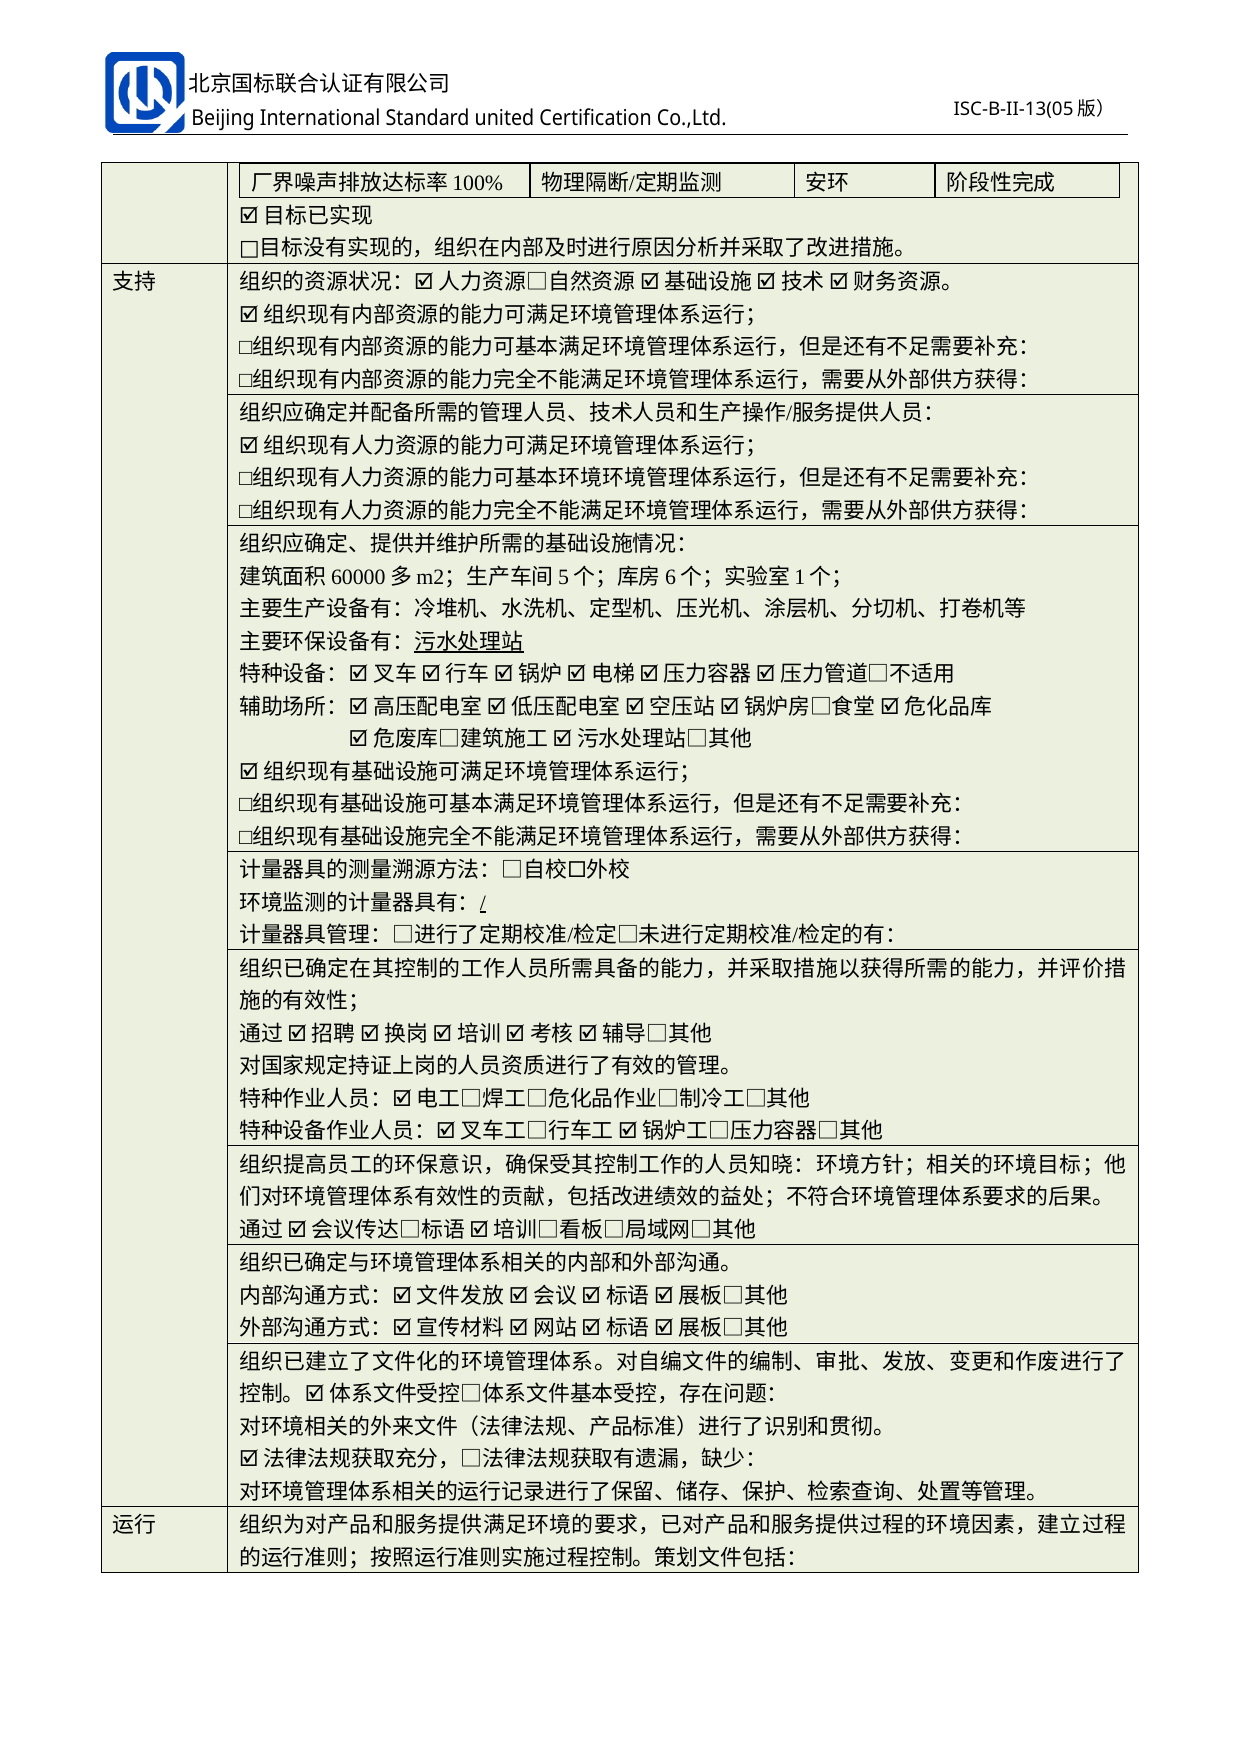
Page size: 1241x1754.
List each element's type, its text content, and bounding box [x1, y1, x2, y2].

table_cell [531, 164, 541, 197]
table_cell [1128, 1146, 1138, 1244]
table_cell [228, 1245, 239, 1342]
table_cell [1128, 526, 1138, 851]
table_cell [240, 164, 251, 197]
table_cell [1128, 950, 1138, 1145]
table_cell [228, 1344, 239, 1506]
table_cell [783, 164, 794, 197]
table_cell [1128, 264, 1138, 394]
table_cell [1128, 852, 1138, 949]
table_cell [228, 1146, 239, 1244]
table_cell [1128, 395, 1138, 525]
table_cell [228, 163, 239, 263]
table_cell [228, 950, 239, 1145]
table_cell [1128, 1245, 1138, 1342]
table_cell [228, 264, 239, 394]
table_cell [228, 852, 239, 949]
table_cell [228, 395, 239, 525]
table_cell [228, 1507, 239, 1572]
picture [105, 52, 185, 133]
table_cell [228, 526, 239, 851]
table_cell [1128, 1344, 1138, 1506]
table_cell 运行 [102, 1507, 227, 1572]
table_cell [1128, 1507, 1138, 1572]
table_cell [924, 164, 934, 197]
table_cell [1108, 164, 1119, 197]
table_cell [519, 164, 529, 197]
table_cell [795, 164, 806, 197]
table_cell 支持 [102, 264, 227, 1506]
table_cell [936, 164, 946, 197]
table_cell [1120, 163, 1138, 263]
